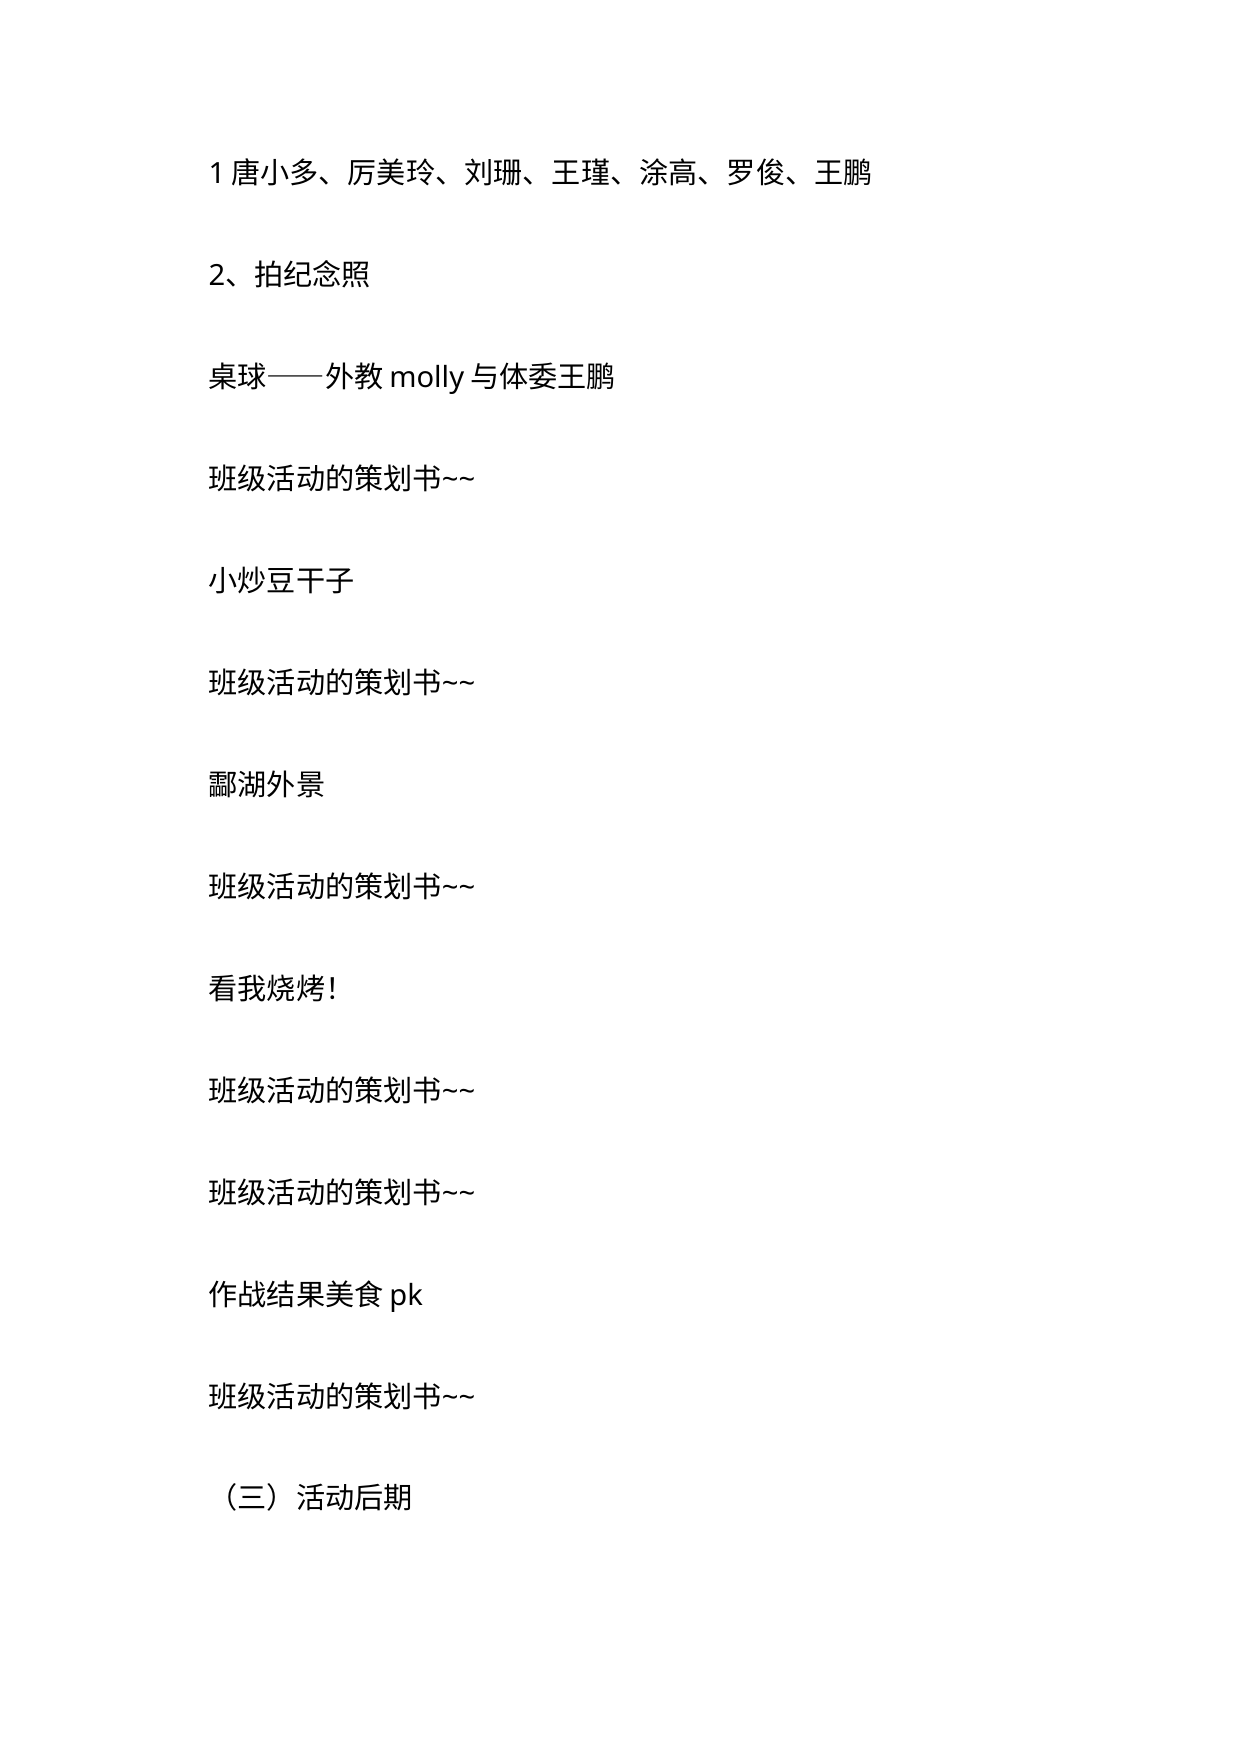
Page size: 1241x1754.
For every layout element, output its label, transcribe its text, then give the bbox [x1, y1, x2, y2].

text 班级活动的策划书~~ [150, 1067, 1090, 1109]
text （三）活动后期 [150, 1475, 1090, 1517]
text 桌球——外教molly与体委王鹏 [150, 354, 1090, 396]
text 班级活动的策划书~~ [150, 1373, 1090, 1416]
text 看我烧烤！ [150, 965, 1090, 1008]
text 1唐小多、厉美玲、刘珊、王瑾、涂高、罗俊、王鹏 [150, 150, 1090, 192]
text 作战结果美食pk [150, 1271, 1090, 1313]
text 酃湖外景 [150, 762, 1090, 804]
text 2、拍纪念照 [150, 252, 1090, 294]
text 班级活动的策划书~~ [150, 660, 1090, 702]
text 班级活动的策划书~~ [150, 863, 1090, 906]
text 班级活动的策划书~~ [150, 456, 1090, 498]
text 班级活动的策划书~~ [150, 1169, 1090, 1212]
text 小炒豆干子 [150, 558, 1090, 600]
